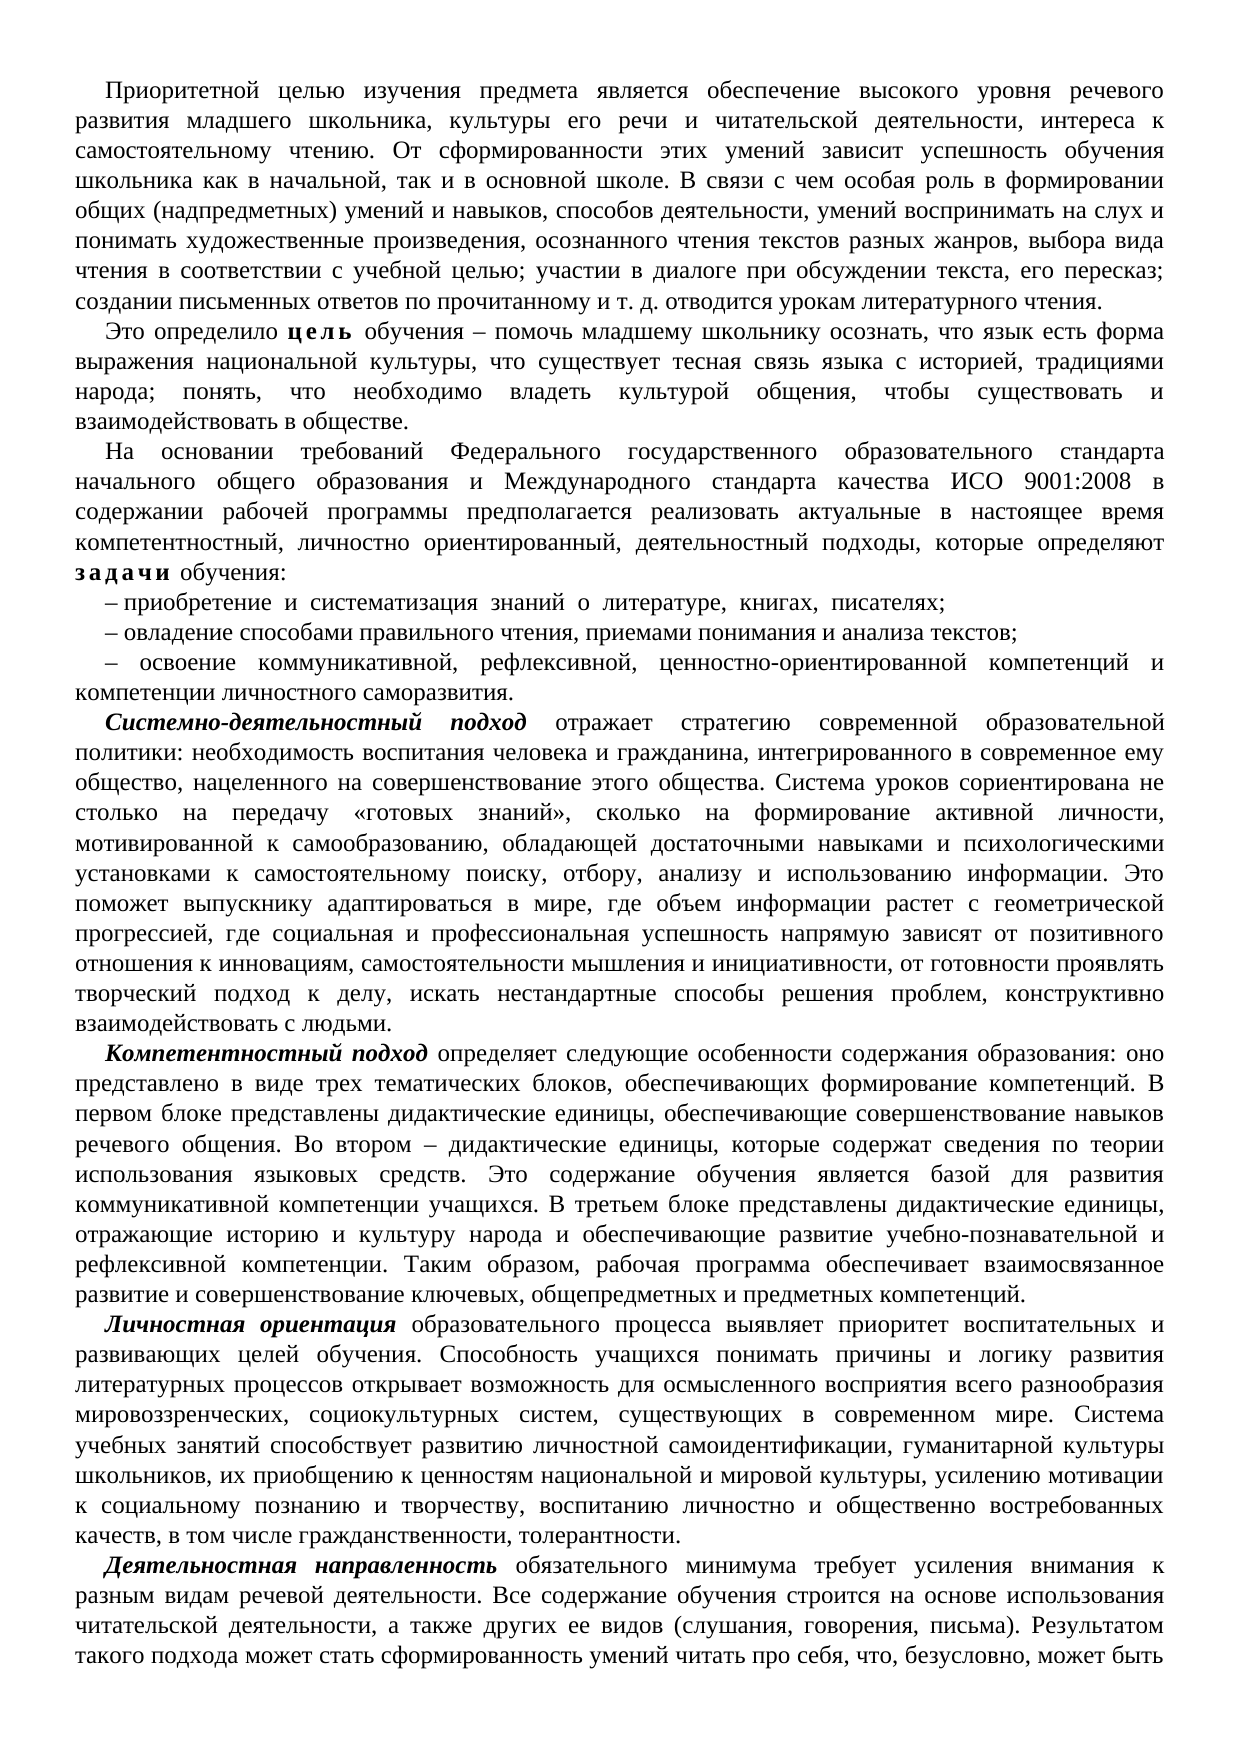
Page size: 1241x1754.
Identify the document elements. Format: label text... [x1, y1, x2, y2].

text – приобретение и систематизация знаний о литературе, книгах, писателях; [75, 587, 1165, 616]
text Личностная ориентация образовательного процесса выявляет приоритет воспитательных и развивающих целей обучения. Способность учащихся понимать причины и логику развития литературных процессов открывает возможность для осмысленного восприятия всего разнообразия мировоззренческих, социокультурных систем, существующих в современном мире. Система учебных занятий способствует развитию личностной самоидентификации, гуманитарной культуры школьников, их приобщению к ценностям национальной и мировой культуры, усилению мотивации к социальному познанию и творчеству, воспитанию личностно и общественно востребованных качеств, в том числе гражданственности, толерантности. [75, 1309, 1165, 1549]
text На основании требований Федерального государственного образовательного стандарта начального общего образования и Международного стандарта качества ИСО 9001:2008 в содержании рабочей программы предполагается реализовать актуальные в настоящее время компетентностный, личностно ориентированный, деятельностный подходы, которые определяют задачи обучения: [75, 436, 1165, 585]
text – освоение коммуникативной, рефлексивной, ценностно-ориентированной компетенций и компетенции личностного саморазвития. [75, 647, 1165, 706]
text Системно-деятельностный подход отражает стратегию современной образовательной политики: необходимость воспитания человека и гражданина, интегрированного в современное ему общество, нацеленного на совершенствование этого общества. Система уроков сориентирована не столько на передачу «готовых знаний», сколько на формирование активной личности, мотивированной к самообразованию, обладающей достаточными навыками и психологическими установками к самостоятельному поиску, отбору, анализу и использованию информации. Это поможет выпускнику адаптироваться в мире, где объем информации растет с геометрической прогрессией, где социальная и профессиональная успешность напрямую зависят от позитивного отношения к инновациям, самостоятельности мышления и инициативности, от готовности проявлять творческий подход к делу, искать нестандартные способы решения проблем, конструктивно взаимодействовать с людьми. [75, 707, 1165, 1037]
text Это определило цель обучения – помочь младшему школьнику осознать, что язык есть форма выражения национальной культуры, что существует тесная связь языка с историей, традициями народа; понять, что необходимо владеть культурой общения, чтобы существовать и взаимодействовать в обществе. [75, 316, 1165, 435]
text – овладение способами правильного чтения, приемами понимания и анализа текстов; [75, 617, 1165, 646]
text Приоритетной целью изучения предмета является обеспечение высокого уровня речевого развития младшего школьника, культуры его речи и читательской деятельности, интереса к самостоятельному чтению. От сформированности этих умений зависит успешность обучения школьника как в начальной, так и в основной школе. В связи с чем особая роль в формировании общих (надпредметных) умений и навыков, способов деятельности, умений воспринимать на слух и понимать художественные произведения, осознанного чтения текстов разных жанров, выбора вида чтения в соответствии с учебной целью; участии в диалоге при обсуждении текста, его пересказ; создании письменных ответов по прочитанному и т. д. отводится урокам литературного чтения. [75, 75, 1165, 314]
text Компетентностный подход определяет следующие особенности содержания образования: оно представлено в виде трех тематических блоков, обеспечивающих формирование компетенций. В первом блоке представлены дидактические единицы, обеспечивающие совершенствование навыков речевого общения. Во втором – дидактические единицы, которые содержат сведения по теории использования языковых средств. Это содержание обучения является базой для развития коммуникативной компетенции учащихся. В третьем блоке представлены дидактические единицы, отражающие историю и культуру народа и обеспечивающие развитие учебно-познавательной и рефлексивной компетенции. Таким образом, рабочая программа обеспечивает взаимосвязанное развитие и совершенствование ключевых, общепредметных и предметных компетенций. [75, 1038, 1165, 1308]
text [75, 1550, 1165, 1669]
